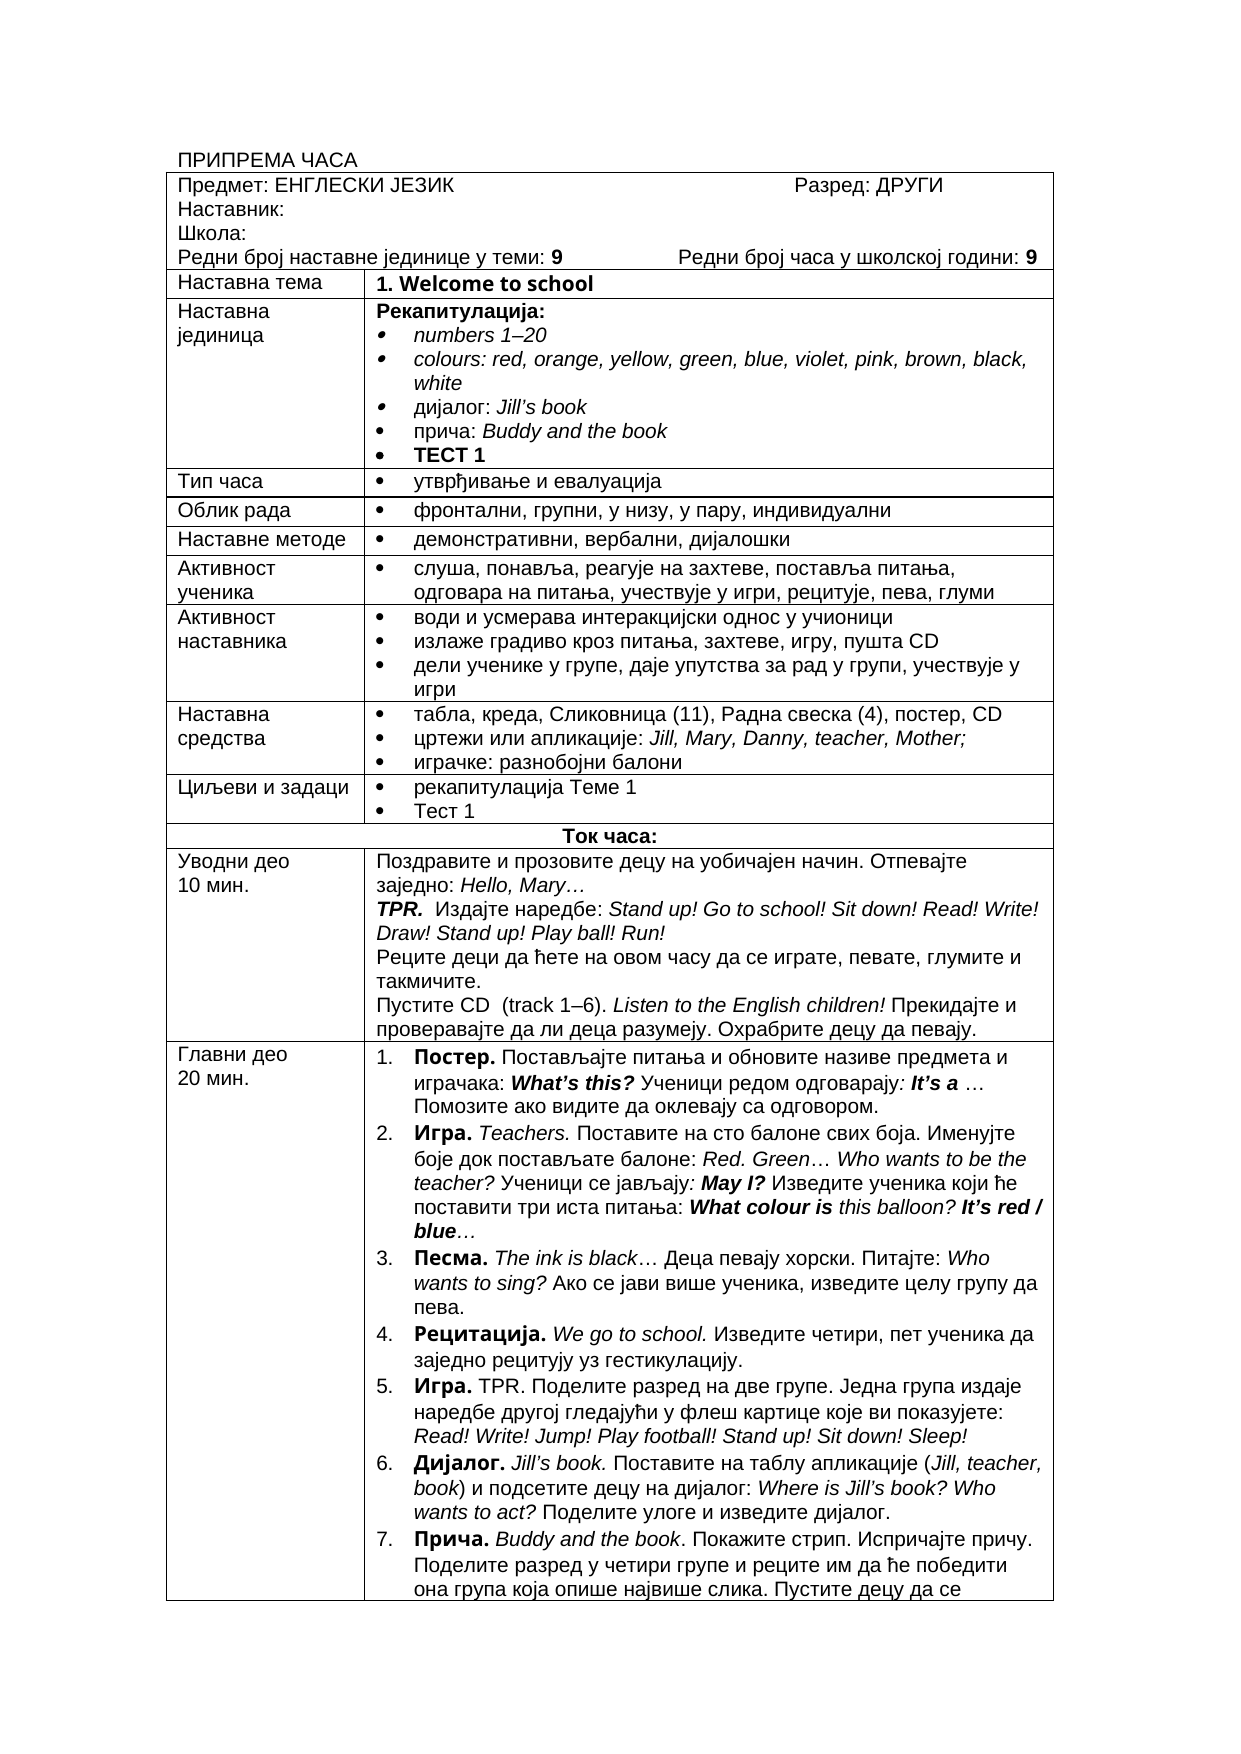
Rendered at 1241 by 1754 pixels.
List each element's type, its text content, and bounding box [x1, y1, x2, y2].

table_cell води и усмерава интеракцијски однос у учионици излаже градиво кроз питања, захтеве, игру, пушта CD дели ученике у групе, даје упутства за рад у групи, учествује у игри [365, 605, 1053, 701]
table_cell Тип часа [167, 469, 364, 496]
table_cell Циљеви и задаци [167, 775, 364, 823]
table_cell утврђивање и евалуација [365, 469, 1053, 496]
table_cell слуша, понавља, реагује на захтеве, поставља питања, одговара на питања, учествује у игри, рецитује, пева, глуми [365, 556, 1053, 604]
table_cell Поздравите и прозовите децу на уобичајен начин. Отпевајте заједно: Hello, Mary… TPR. Издајте наредбе: Stand up! Go to school! Sit down! Read! Write! Draw! Stand up! Play ball! Run! Реците деци да ћете на овом часу да се играте, певате, глумите и такмичите. Пустите CD (track 1–6). Listen to the English children! Прекидајте и проверавајте да ли деца разумеју. Охрабрите децу да певају. [365, 849, 1053, 1041]
table_cell Рекапитулација: numbers 1–20 colours: red, orange, yellow, green, blue, violet, pink, brown, black, white дијалог: Jill’s book прича: Buddy and the book ТЕСТ 1 [365, 299, 1053, 467]
table_cell Наставне методе [167, 527, 364, 554]
table_cell Активност наставника [167, 605, 364, 701]
table_cell Уводни део 10 мин. [167, 849, 364, 1041]
table_cell Наставна средства [167, 702, 364, 774]
text ПРИПРЕМА ЧАСА [177, 148, 1122, 172]
table_header Предмет: ЕНГЛЕСКИ ЈЕЗИК Разред: ДРУГИ Наставник: Школа: Редни број наставне јединице у теми: 9 Редни број часа у школској години: 9 [167, 173, 1053, 268]
table_cell фронтални, групни, у низу, у пару, индивидуални [365, 498, 1053, 526]
table_cell Ток часа: [167, 824, 1053, 848]
table_cell Главни део 20 мин. [167, 1042, 364, 1600]
table_cell Наставна јединица [167, 299, 364, 467]
table_cell рекапитулација Теме 1 Тест 1 [365, 775, 1053, 823]
table_cell Облик рада [167, 498, 364, 526]
table_cell Активност ученика [167, 556, 364, 604]
table_cell табла, креда, Сликовница (11), Радна свеска (4), постер, CD цртежи или апликације: Jill, Mary, Danny, teacher, Mother; играчке: разнобојни балони [365, 702, 1053, 774]
table_cell демонстративни, вербални, дијалошки [365, 527, 1053, 554]
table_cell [365, 1042, 1053, 1600]
table_cell 1. Welcome to school [365, 270, 1053, 298]
table_cell Наставна тема [167, 270, 364, 298]
